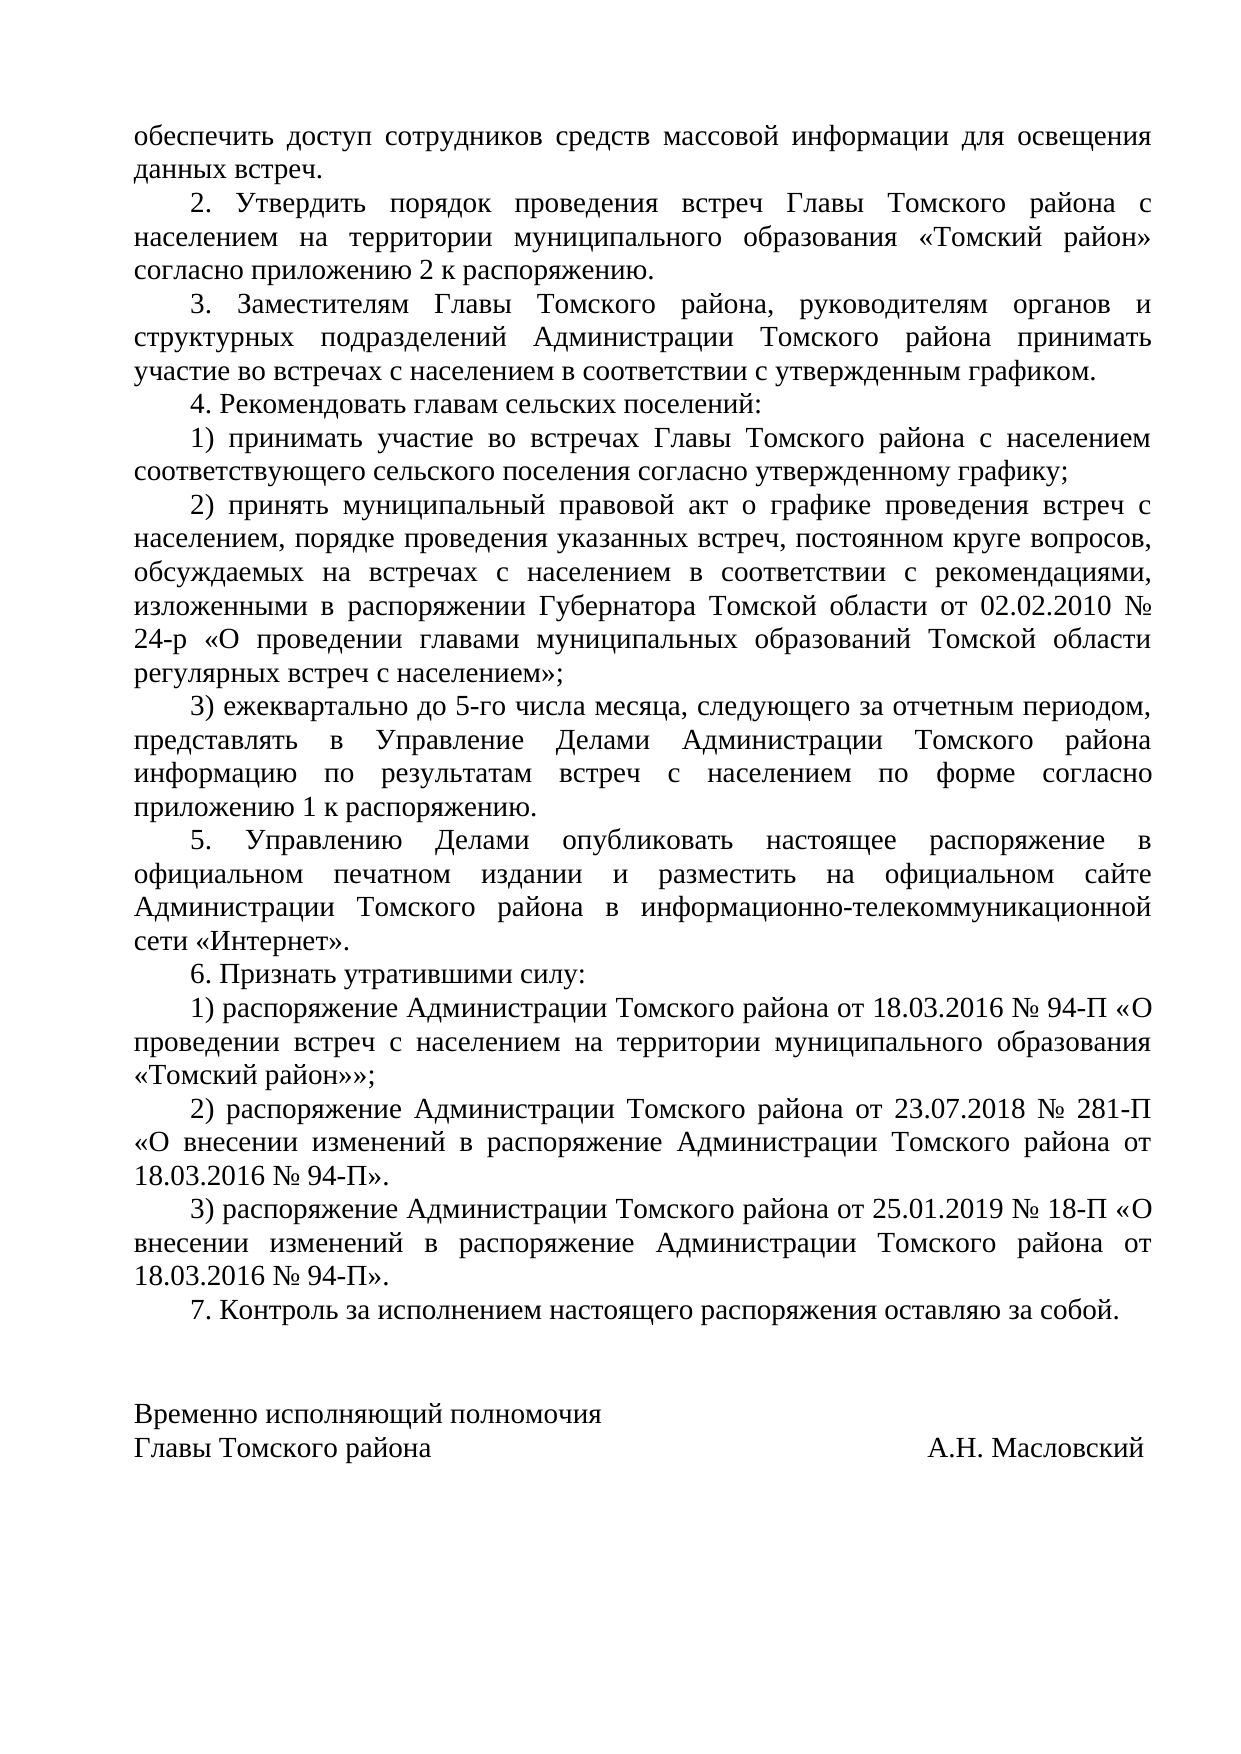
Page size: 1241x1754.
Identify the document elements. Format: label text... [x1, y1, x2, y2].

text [134, 118, 1152, 185]
text 6. Признать утратившими силу: [134, 957, 1152, 990]
text 5. Управлению Делами опубликовать настоящее распоряжение в официальном печатном издании и разместить на официальном сайте Администрации Томского района в информационно-телекоммуникационной сети «Интернет». [134, 822, 1152, 957]
text 3. Заместителям Главы Томского района, руководителям органов и структурных подразделений Администрации Томского района принимать участие во встречах с населением в соответствии с утвержденным графиком. [134, 286, 1152, 386]
text 4. Рекомендовать главам сельских поселений: [134, 386, 1152, 420]
text 7. Контроль за исполнением настоящего распоряжения оставляю за собой. [134, 1292, 1152, 1326]
text Временно исполняющий полномочия [134, 1397, 1153, 1430]
text 2) принять муниципальный правовой акт о графике проведения встреч с населением, порядке проведения указанных встреч, постоянном круге вопросов, обсуждаемых на встречах с населением в соответствии с рекомендациями, изложенными в распоряжении Губернатора Томской области от 02.02.2010 № 24-р «О проведении главами муниципальных образований Томской области регулярных встреч с населением»; [134, 487, 1152, 688]
text 1) распоряжение Администрации Томского района от 18.03.2016 № 94-П «О проведении встреч с населением на территории муниципального образования «Томский район»»; [134, 990, 1152, 1091]
text 1) принимать участие во встречах Главы Томского района с населением соответствующего сельского поселения согласно утвержденному графику; [134, 420, 1152, 487]
text 2. Утвердить порядок проведения встреч Главы Томского района с населением на территории муниципального образования «Томский район» согласно приложению 2 к распоряжению. [134, 185, 1152, 286]
text 3) ежеквартально до 5-го числа месяца, следующего за отчетным периодом, представлять в Управление Делами Администрации Томского района информацию по результатам встреч с населением по форме согласно приложению 1 к распоряжению. [134, 688, 1152, 822]
text Главы Томского района А.Н. Масловский [134, 1430, 1153, 1464]
text 3) распоряжение Администрации Томского района от 25.01.2019 № 18-П «О внесении изменений в распоряжение Администрации Томского района от 18.03.2016 № 94-П». [134, 1191, 1152, 1292]
text 2) распоряжение Администрации Томского района от 23.07.2018 № 281-П «О внесении изменений в распоряжение Администрации Томского района от 18.03.2016 № 94-П». [134, 1091, 1152, 1191]
